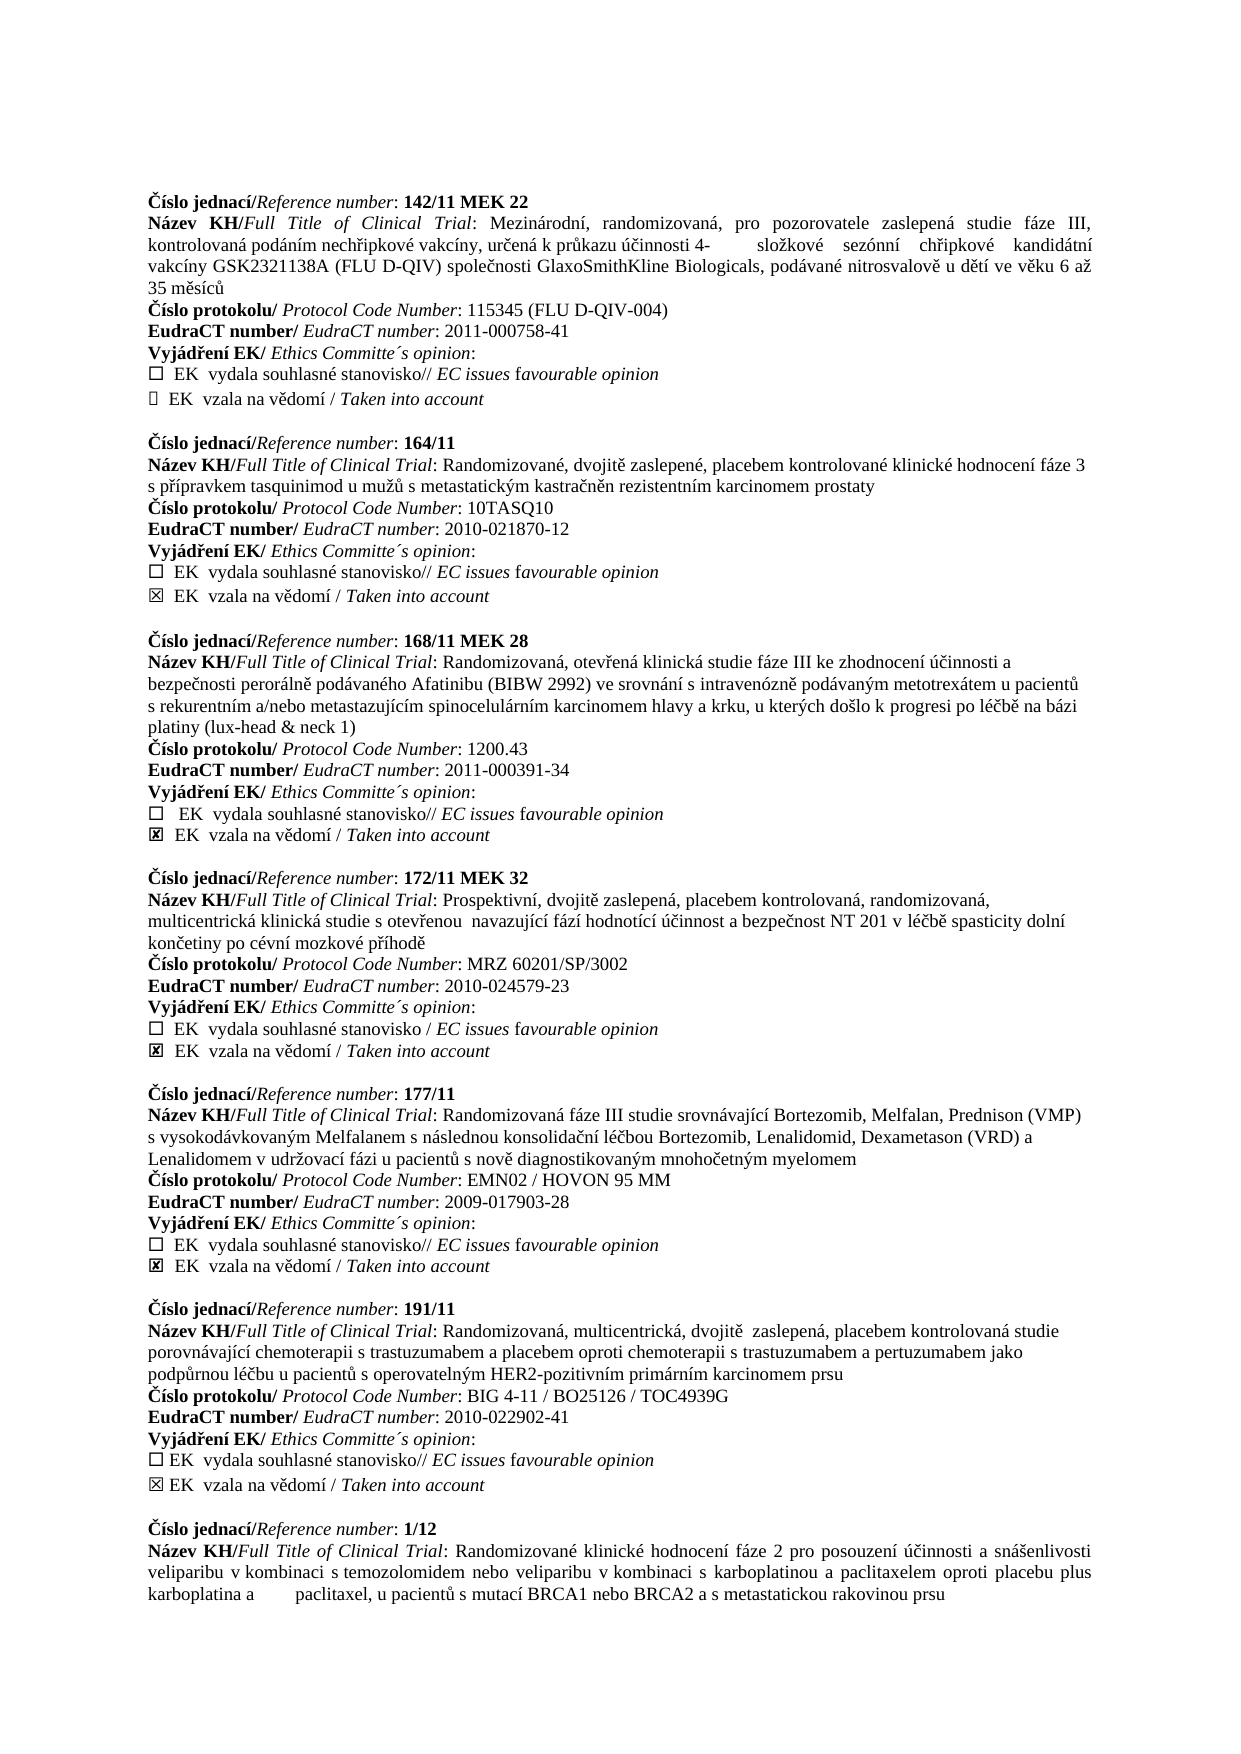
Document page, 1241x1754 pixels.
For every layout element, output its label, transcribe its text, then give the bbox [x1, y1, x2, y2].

text EudraCT number/ EudraCT number: 2010-022902-41 [148, 1406, 1093, 1428]
text EK vydala souhlasné stanovisko// EC issues favourable opinion [148, 802, 1093, 824]
text Číslo protokolu/ Protocol Code Number: 1200.43 [148, 738, 1093, 759]
text EK vzala na vědomí / Taken into account [148, 1039, 1093, 1061]
text Číslo jednací/Reference number: 177/11 [148, 1083, 1093, 1104]
text Číslo protokolu/ Protocol Code Number: BIG 4-11 / BO25126 / TOC4939G [148, 1384, 1093, 1406]
text ☒ EK vzala na vědomí / Taken into account [148, 583, 1093, 608]
text Název KH/Full Title of Clinical Trial: Randomizovaná fáze III studie srovnávající Bortezomib, Melfalan, Prednison (VMP) s vysokodávkovaným Melfalanem s následnou konsolidační léčbou Bortezomib, Lenalidomid, Dexametason (VRD) a Lenalidomem v udržovací fázi u pacientů s nově diagnostikovaným mnohočetným myelomem [148, 1104, 1093, 1169]
text Název KH/Full Title of Clinical Trial: Randomizované klinické hodnocení fáze 2 pro posouzení účinnosti a snášenlivosti veliparibu v kombinaci s temozolomidem nebo veliparibu v kombinaci s karboplatinou a paclitaxelem oproti placebu plus karboplatina a paclitaxel, u pacientů s mutací BRCA1 nebo BRCA2 a s metastatickou rakovinou prsu [148, 1539, 1093, 1604]
text Vyjádření EK/ Ethics Committe´s opinion: [148, 342, 1093, 363]
text Číslo protokolu/ Protocol Code Number: EMN02 / HOVON [148, 1169, 1093, 1191]
text EK vzala na vědomí / Taken into account [148, 824, 1093, 846]
text EudraCT number/ EudraCT number: 2009-017903-28 [148, 1191, 1093, 1212]
text Číslo protokolu/ Protocol Code Number: MRZ 60201/SP/3002 [148, 953, 1093, 975]
text Vyjádření EK/ Ethics Committe´s opinion: [148, 781, 1093, 802]
text Vyjádření EK/ Ethics Committe´s opinion: [148, 1212, 1093, 1234]
text Číslo protokolu/ Protocol Code Number: 115345 (FLU D-QIV-004) [148, 298, 1093, 320]
text Číslo jednací/Reference number: 1/12 [148, 1518, 1093, 1539]
text Číslo jednací/Reference number: 164/11 [148, 432, 1093, 453]
text Název KH/Full Title of Clinical Trial: Randomizovaná, otevřená klinická studie fáze III ke zhodnocení účinnosti a bezpečnosti perorálně podávaného Afatinibu (BIBW 2992) ve srovnání s intravenózně podávaným metotrexátem u pacientů s rekurentním a/nebo metastazujícím spinocelulárním karcinomem hlavy a krku, u kterých došlo k progresi po léčbě na bázi platiny (lux-head & neck 1) [148, 651, 1093, 738]
text Číslo jednací/Reference number: 168/11 MEK 28 [148, 630, 1093, 651]
text Číslo jednací/Reference number: 191/11 [148, 1298, 1093, 1320]
text EK vydala souhlasné stanovisko// EC issues favourable opinion [148, 561, 1093, 583]
text Název KH/Full Title of Clinical Trial: Mezinárodní, randomizovaná, pro pozorovatele zaslepená studie fáze III, kontrolovaná podáním nechřipkové vakcíny, určená k průkazu účinnosti 4- složkové sezónní chřipkové kandidátní vakcíny GSK2321138A (FLU D-QIV) společnosti GlaxoSmithKline Biologicals, podávané nitrosvalově u dětí ve věku 6 až 35 měsíců [148, 212, 1093, 298]
text Název KH/Full Title of Clinical Trial: Randomizované, dvojitě zaslepené, placebem kontrolované klinické hodnocení fáze 3 s přípravkem tasquinimod u mužů s metastatickým kastračněn rezistentním karcinomem prostaty [148, 453, 1093, 497]
text EK vydala souhlasné stanovisko / EC issues favourable opinion [148, 1018, 1093, 1039]
text EK vydala souhlasné stanovisko// EC issues favourable opinion [148, 1234, 1093, 1255]
text Číslo jednací/Reference number: 142/11 MEK 22 [148, 191, 1093, 212]
text  EK vzala na vědomí / Taken into account [148, 385, 1093, 410]
text Název KH/Full Title of Clinical Trial: Randomizovaná, multicentrická, dvojitě zaslepená, placebem kontrolovaná studie porovnávající chemoterapii s trastuzumabem a placebem oproti chemoterapii s trastuzumabem a pertuzumabem jako podpůrnou léčbu u pacientů s operovatelným HER2-pozitivním primárním karcinomem prsu [148, 1320, 1093, 1384]
text EK vydala souhlasné stanovisko// EC issues favourable opinion [148, 363, 1093, 385]
text EudraCT number/ EudraCT number: 2010-024579-23 [148, 975, 1093, 996]
text EudraCT number/ EudraCT number: 2011-000391-34 [148, 759, 1093, 781]
text Vyjádření EK/ Ethics Committe´s opinion: [148, 540, 1093, 561]
text EudraCT number/ EudraCT number: 2010-021870-12 [148, 518, 1093, 540]
text Číslo protokolu/ Protocol Code Number: 10TASQ10 [148, 497, 1093, 518]
text EK vydala souhlasné stanovisko// EC issues favourable opinion [148, 1449, 1093, 1471]
text ☒ EK vzala na vědomí / Taken into account [148, 1471, 1093, 1496]
text EK vzala na vědomí / Taken into account [148, 1255, 1093, 1277]
text Název KH/Full Title of Clinical Trial: Prospektivní, dvojitě zaslepená, placebem kontrolovaná, randomizovaná, multicentrická klinická studie s otevřenou navazující fází hodnotící účinnost a bezpečnost NT 201 v léčbě spasticity dolní končetiny po cévní mozkové příhodě [148, 889, 1093, 953]
text EudraCT number/ EudraCT number: 2011-000758-41 [148, 320, 1093, 342]
text Číslo jednací/Reference number: 172/11 MEK 32 [148, 867, 1093, 889]
text Vyjádření EK/ Ethics Committe´s opinion: [148, 996, 1093, 1018]
text Vyjádření EK/ Ethics Committe´s opinion: [148, 1428, 1093, 1449]
